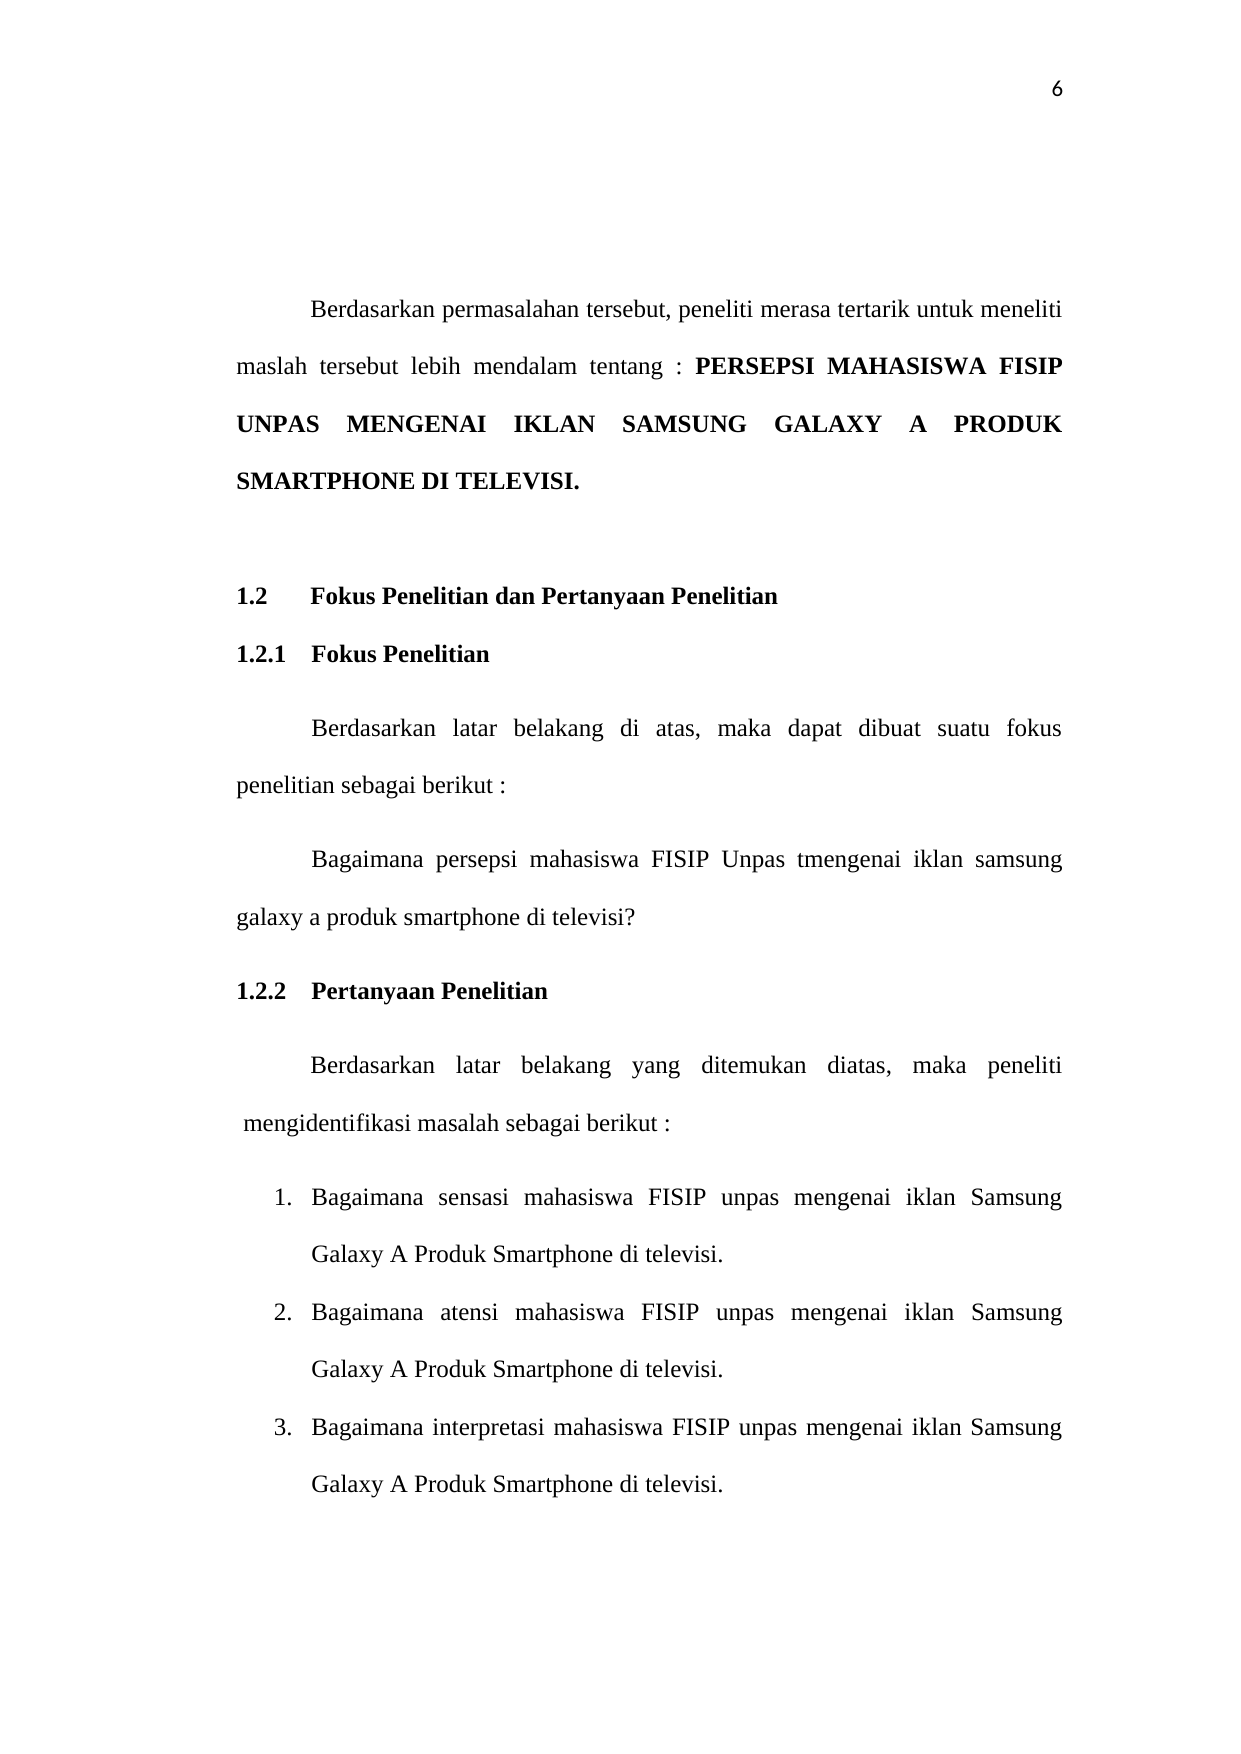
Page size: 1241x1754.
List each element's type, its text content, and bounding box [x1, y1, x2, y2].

list Berdasarkan permasalahan tersebut, peneliti merasa tertarik untuk meneliti maslah tersebut lebih mendalam tentang : PERSEPSI MAHASISWA FISIP UNPAS MENGENAI IKLAN SAMSUNG GALAXY A PRODUK SMARTPHONE DI TELEVISI. [236, 294, 1063, 495]
list Pertanyaan Penelitian [236, 976, 1063, 1005]
list Fokus Penelitian [236, 639, 1063, 667]
list Bagaimana sensasi mahasiswa FISIP unpas mengenai iklan Samsung Galaxy A Produk Smartphone di televisi. [274, 1182, 1063, 1268]
list Fokus Penelitian dan Pertanyaan Penelitian [236, 581, 1063, 610]
text Berdasarkan latar belakang di atas, maka dapat dibuat suatu fokus penelitian sebagai berikut : [236, 713, 1063, 799]
list Bagaimana atensi mahasiswa FISIP unpas mengenai iklan Samsung Galaxy A Produk Smartphone di televisi. [274, 1297, 1063, 1383]
text Bagaimana persepsi mahasiswa FISIP Unpas tmengenai iklan samsung galaxy a produk smartphone di televisi? [236, 844, 1063, 931]
text Berdasarkan latar belakang yang ditemukan diatas, maka peneliti mengidentifikasi masalah sebagai berikut : [243, 1050, 1063, 1137]
list Bagaimana interpretasi mahasiswa FISIP unpas mengenai iklan Samsung Galaxy A Produk Smartphone di televisi. [274, 1412, 1063, 1498]
